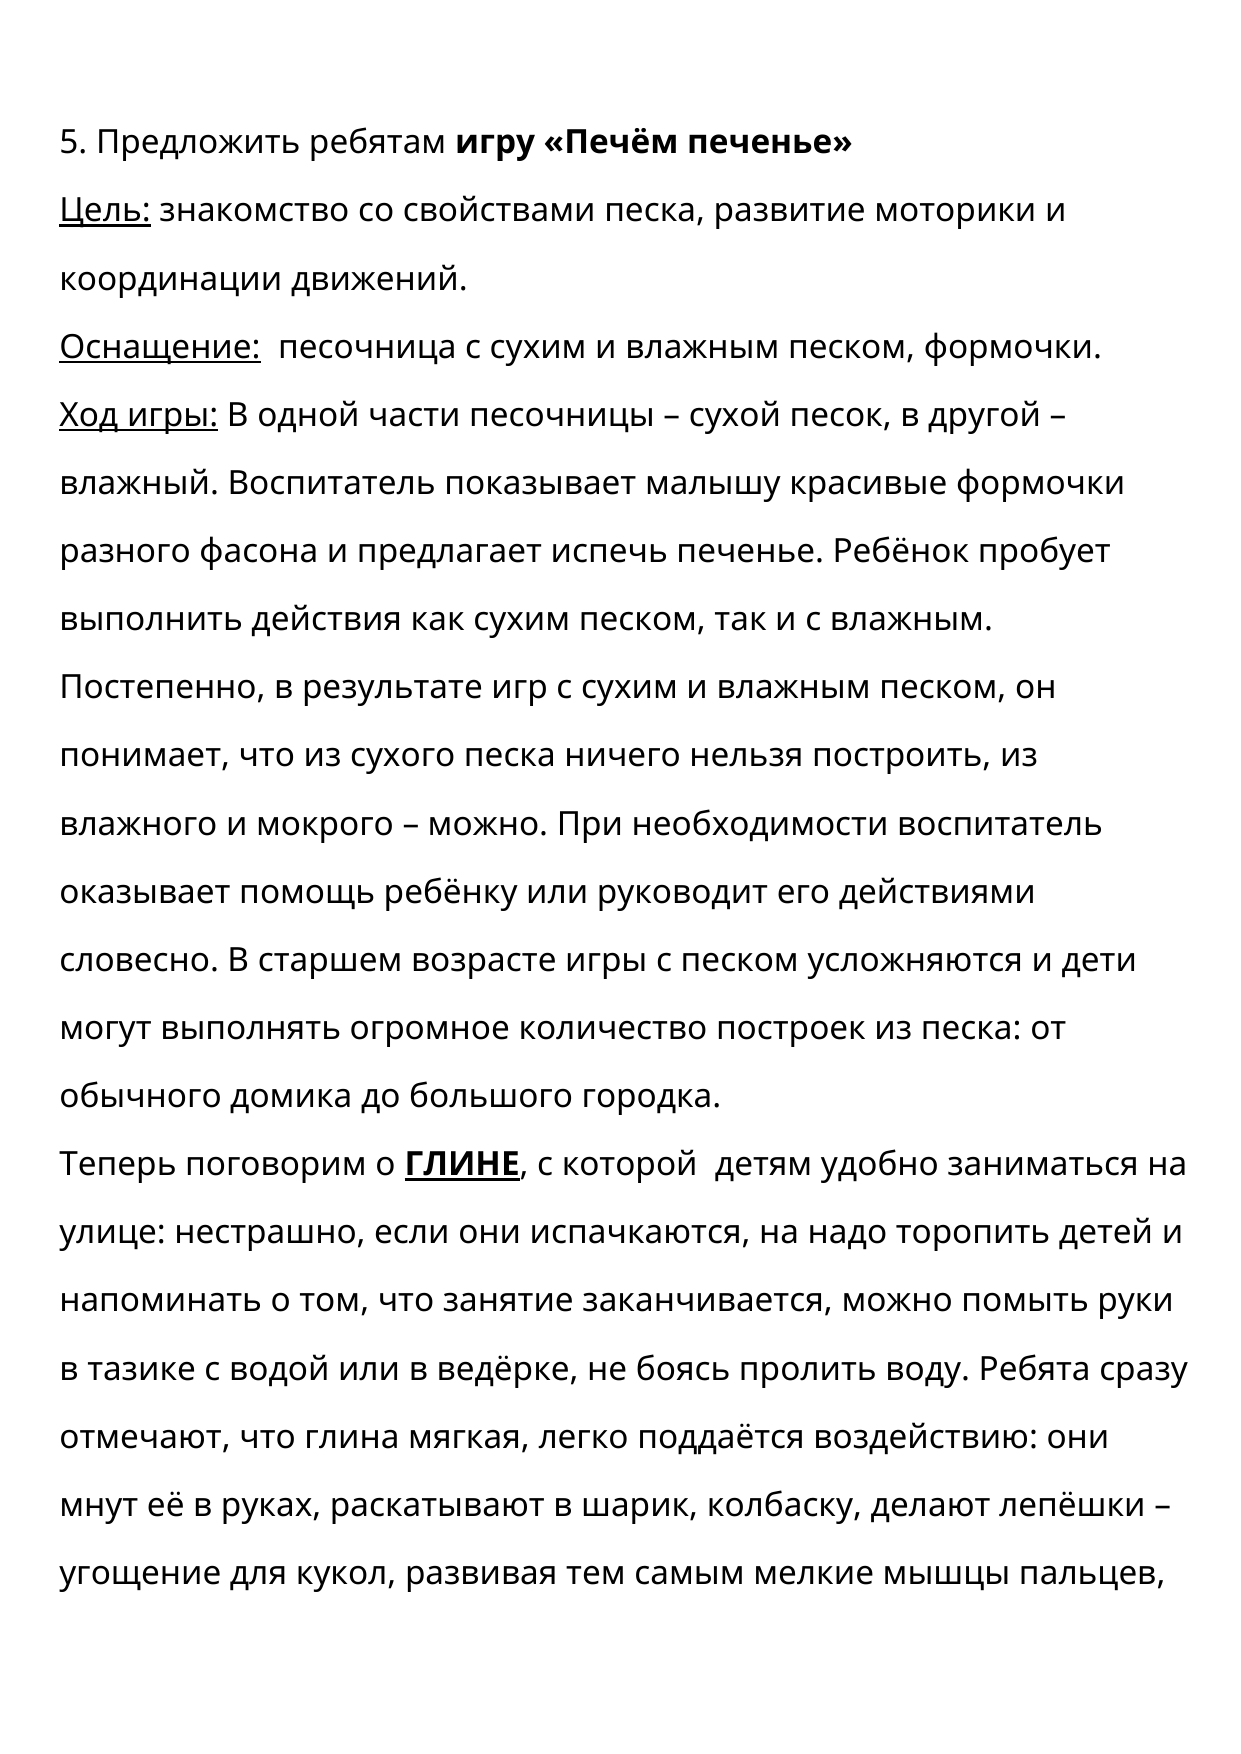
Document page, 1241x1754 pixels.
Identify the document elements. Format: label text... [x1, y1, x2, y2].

text Цель: знакомство со свойствами песка, развитие моторики и координации движений. [59, 186, 1196, 300]
text Ход игры: В одной части песочницы – сухой песок, в другой – влажный. Воспитатель показывает малышу красивые формочки разного фасона и предлагает испечь печенье. Ребёнок пробует выполнить действия как сухим песком, так и с влажным. Постепенно, в результате игр с сухим и влажным песком, он понимает, что из сухого песка ничего нельзя построить, из влажного и мокрого – можно. При необходимости воспитатель оказывает помощь ребёнку или руководит его действиями словесно. В старшем возрасте игры с песком усложняются и дети могут выполнять огромное количество построек из песка: от обычного домика до большого городка. [59, 391, 1196, 1117]
text Оснащение: песочница с сухим и влажным песком, формочки. [59, 322, 1196, 368]
text 5. Предложить ребятам игру «Печём печенье» [59, 118, 1196, 163]
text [59, 1140, 1196, 1594]
